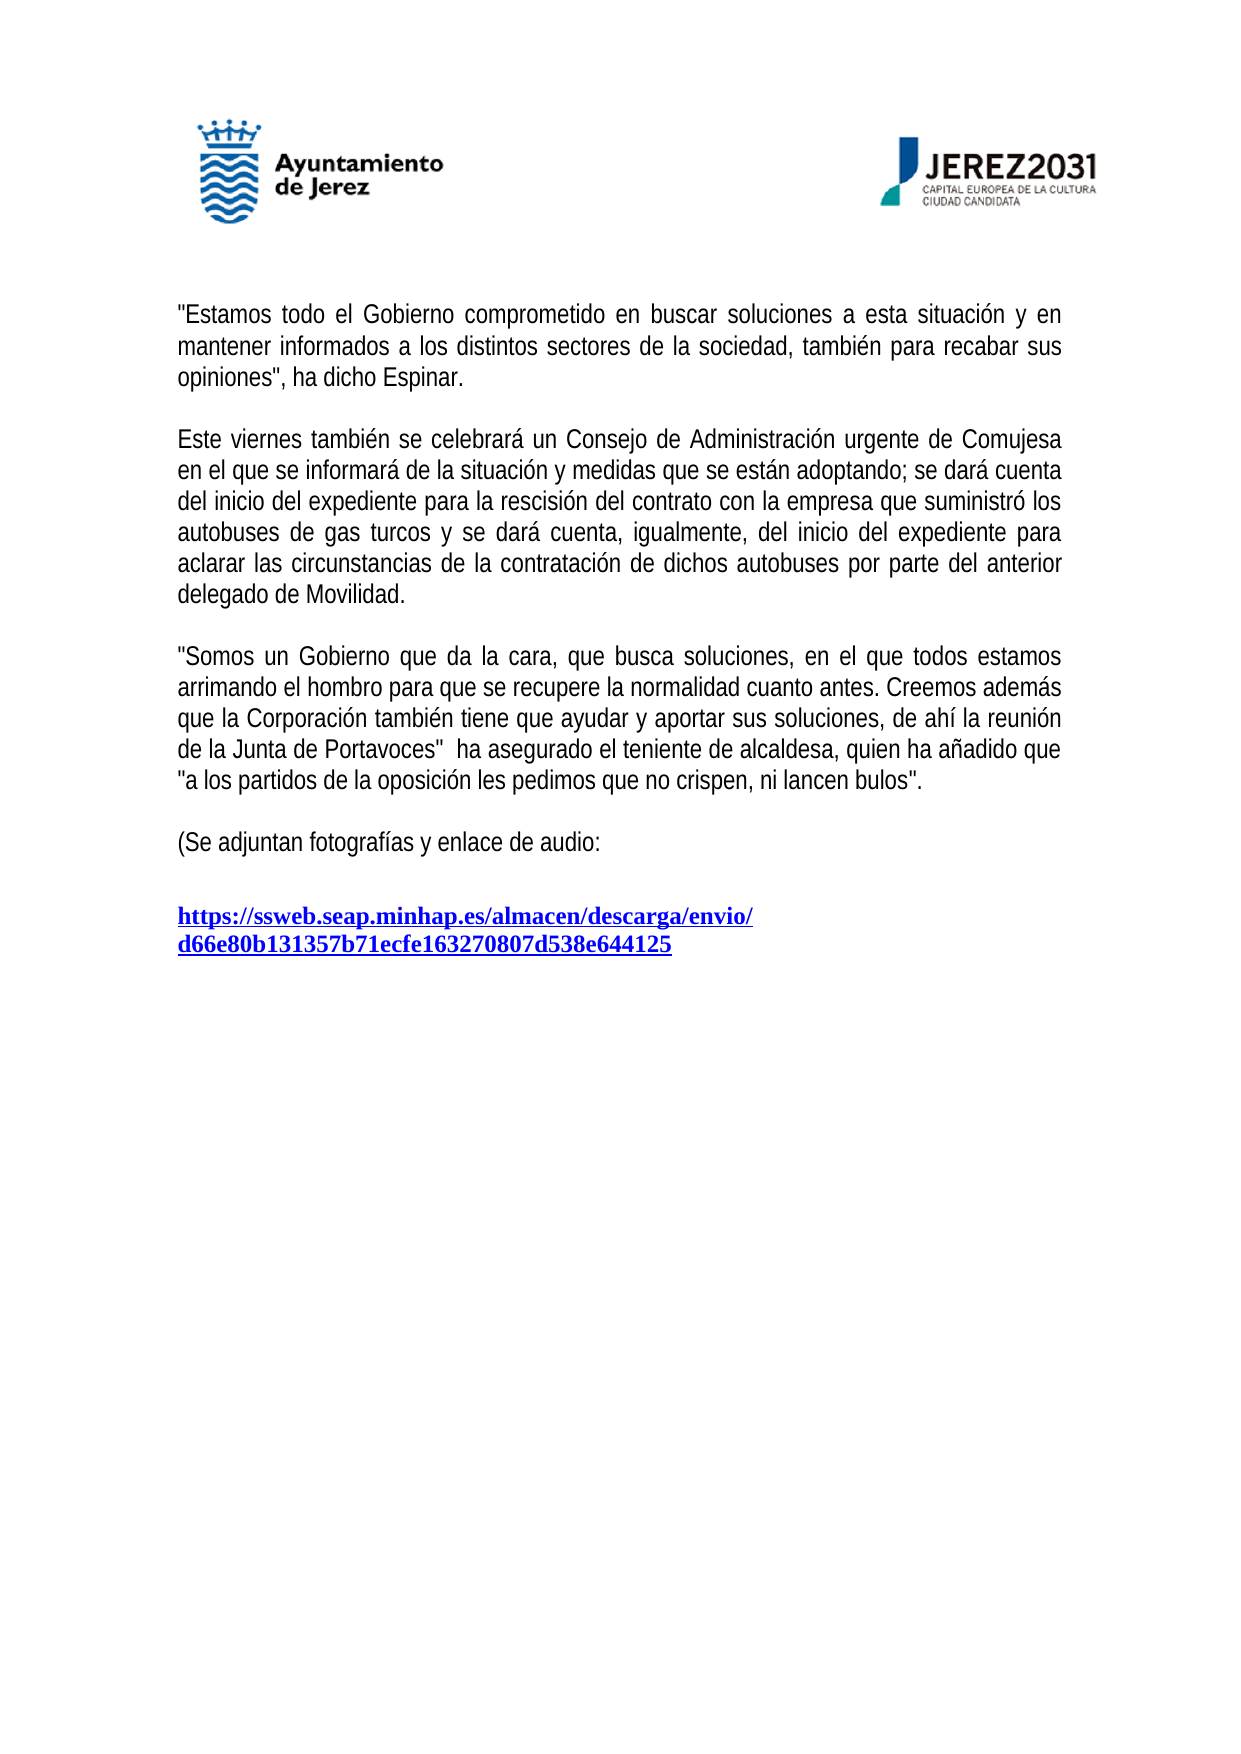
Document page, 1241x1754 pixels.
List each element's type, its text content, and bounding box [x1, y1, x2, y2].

text "Somos un Gobierno que da la cara, que busca soluciones, en el que todos estamos arrimando el hombro para que se recupere la normalidad cuanto antes. Creemos además que la Corporación también tiene que ayudar y aportar sus soluciones, de ahí la reunión de la Junta de Portavoces" ha asegurado el teniente de alcaldesa, quien ha añadido que "a los partidos de la oposición les pedimos que no crispen, ni lancen bulos". [177, 640, 1063, 795]
text "Estamos todo el Gobierno comprometido en buscar soluciones a esta situación y en mantener informados a los distintos sectores de la sociedad, también para recabar sus opiniones", ha dicho Espinar. [177, 298, 1063, 392]
text (Se adjuntan fotografías y enlace de audio: [177, 826, 1063, 857]
subtitle https://ssweb.seap.minhap.es/almacen/descarga/envio/d66e80b131357b71ecfe163270807d538e644125 [177, 901, 1063, 958]
picture [177, 73, 1200, 268]
text Este viernes también se celebrará un Consejo de Administración urgente de Comujesa en el que se informará de la situación y medidas que se están adoptando; se dará cuenta del inicio del expediente para la rescisión del contrato con la empresa que suministró los autobuses de gas turcos y se dará cuenta, igualmente, del inicio del expediente para aclarar las circunstancias de la contratación de dichos autobuses por parte del anterior delegado de Movilidad. [177, 423, 1063, 609]
